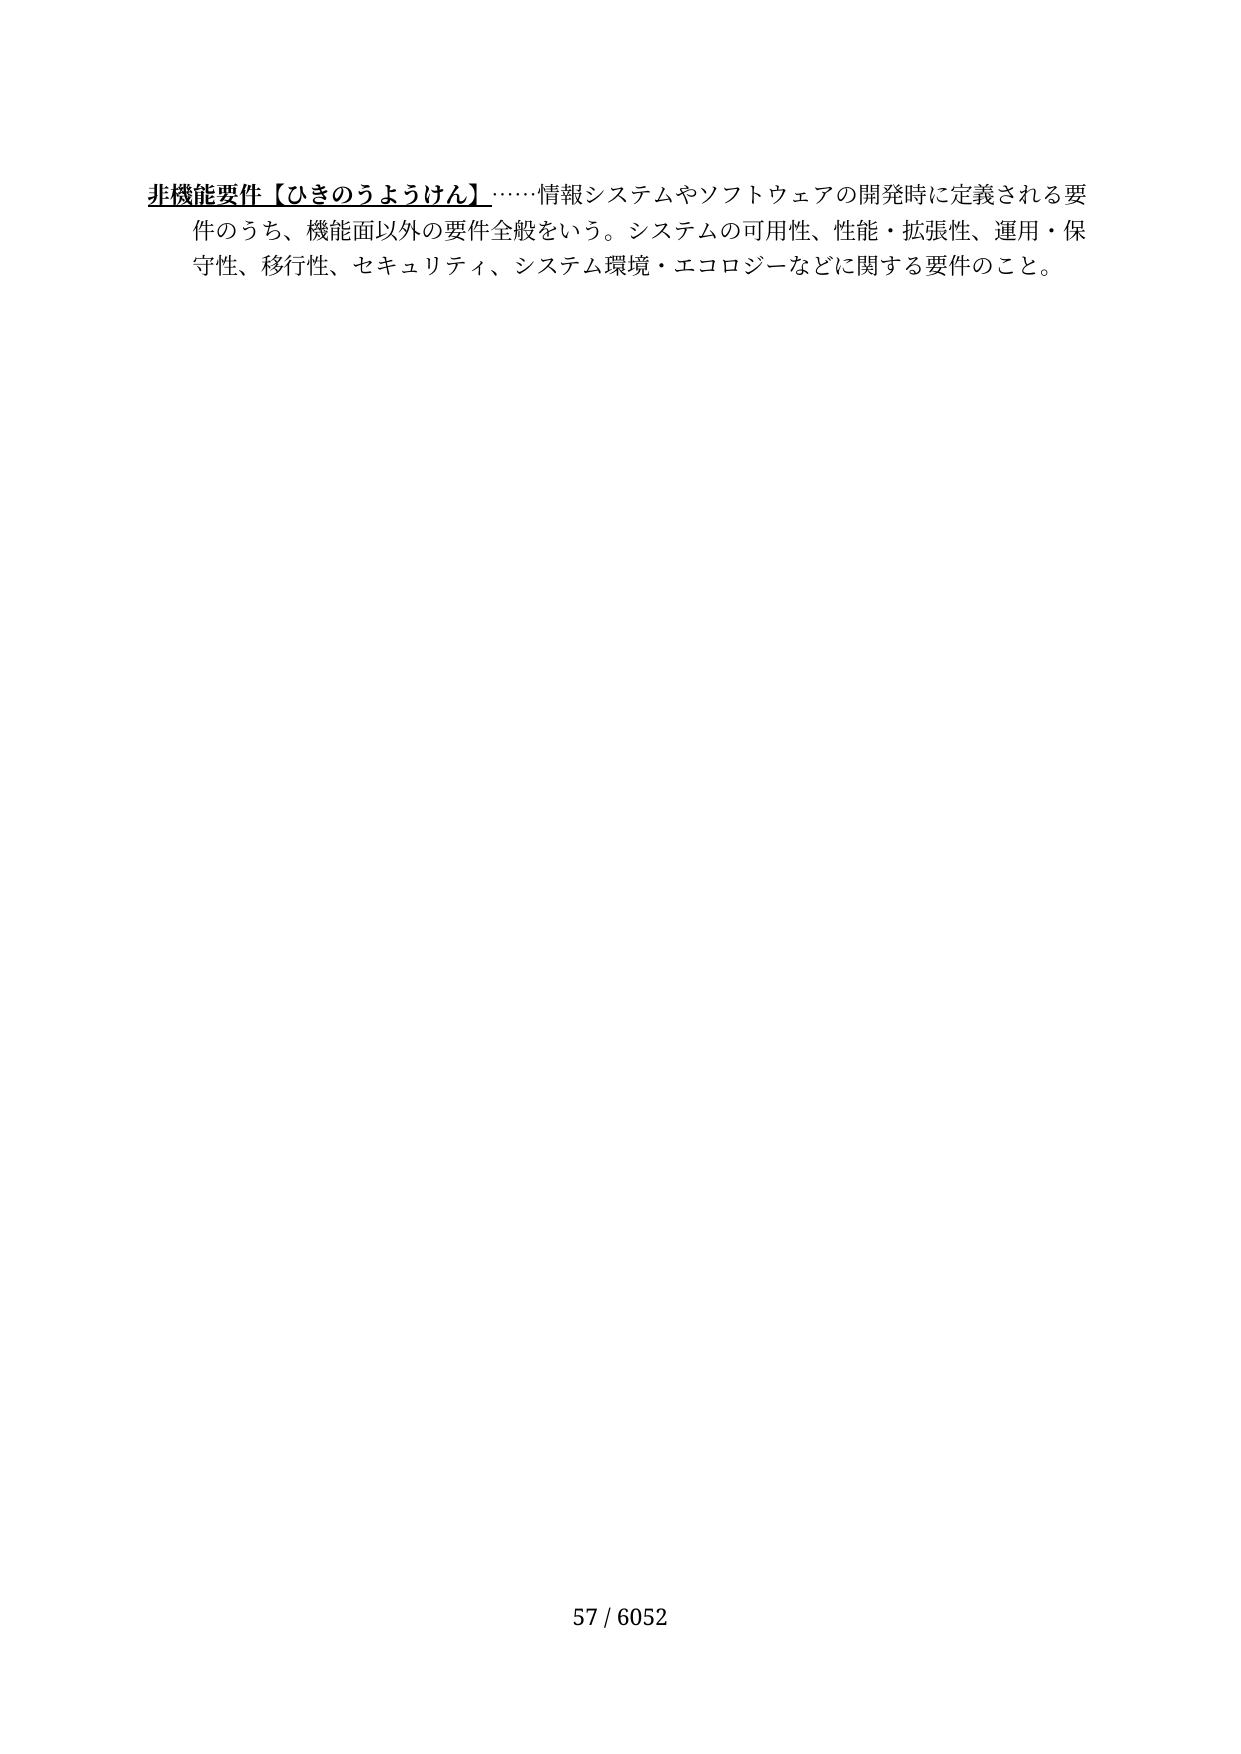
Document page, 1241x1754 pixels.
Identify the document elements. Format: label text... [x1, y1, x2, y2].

text 非機能要件【ひきのうようけん】……情報システムやソフトウェアの開発時に定義される要件のうち、機能面以外の要件全般をいう。システムの可用性、性能・拡張性、運用・保守性、移行性、セキュリティ、システム環境・エコロジーなどに関する要件のこと。 [148, 177, 1092, 281]
